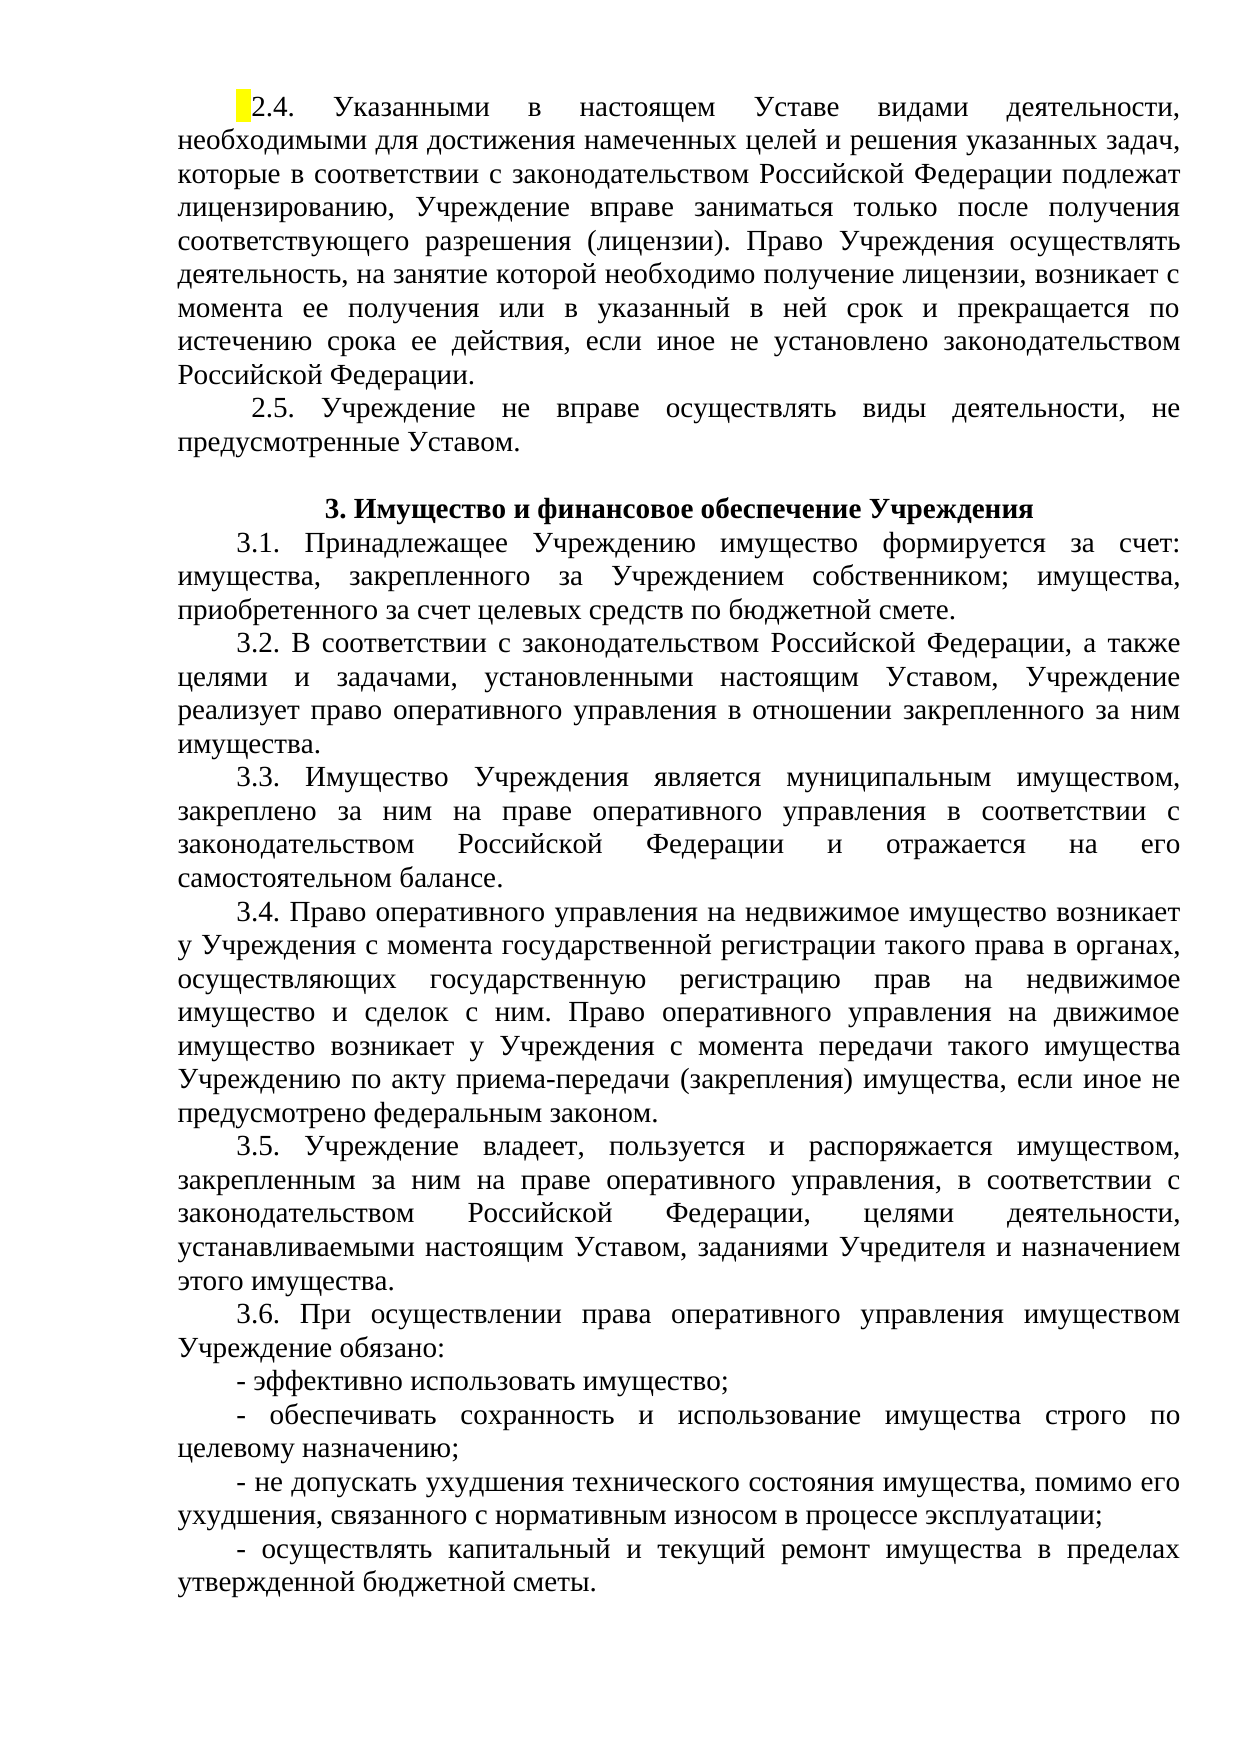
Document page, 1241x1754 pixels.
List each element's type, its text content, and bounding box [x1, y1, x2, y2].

text - осуществлять капитальный и текущий ремонт имущества в пределах утвержденной бюджетной сметы. [177, 1531, 1181, 1598]
text 2.4. Указанными в настоящем Уставе видами деятельности, необходимыми для достижения намеченных целей и решения указанных задач, которые в соответствии с законодательством Российской Федерации подлежат лицензированию, Учреждение вправе заниматься только после получения соответствующего разрешения (лицензии). Право Учреждения осуществлять деятельность, на занятие которой необходимо получение лицензии, возникает с момента ее получения или в указанный в ней срок и прекращается по истечению срока ее действия, если иное не установлено законодательством Российской Федерации. [177, 89, 1181, 391]
text 2.5. Учреждение не вправе осуществлять виды деятельности, не предусмотренные Уставом. [177, 391, 1181, 458]
text 3. Имущество и финансовое обеспечение Учреждения [177, 491, 1181, 525]
text 3.2. В соответствии с законодательством Российской Федерации, а также целями и задачами, установленными настоящим Уставом, Учреждение реализует право оперативного управления в отношении закрепленного за ним имущества. [177, 625, 1181, 759]
text 3.3. Имущество Учреждения является муниципальным имуществом, закреплено за ним на праве оперативного управления в соответствии с законодательством Российской Федерации и отражается на его самостоятельном балансе. [177, 759, 1181, 894]
text 3.6. При осуществлении права оперативного управления имуществом Учреждение обязано: [177, 1296, 1181, 1363]
text - обеспечивать сохранность и использование имущества строго по целевому назначению; [177, 1397, 1181, 1464]
text - не допускать ухудшения технического состояния имущества, помимо его ухудшения, связанного с нормативным износом в процессе эксплуатации; [177, 1464, 1181, 1531]
text 3.4. Право оперативного управления на недвижимое имущество возникает у Учреждения с момента государственной регистрации такого права в органах, осуществляющих государственную регистрацию прав на недвижимое имущество и сделок с ним. Право оперативного управления на движимое имущество возникает у Учреждения с момента передачи такого имущества Учреждению по акту приема-передачи (закрепления) имущества, если иное не предусмотрено федеральным законом. [177, 894, 1181, 1128]
text 3.5. Учреждение владеет, пользуется и распоряжается имуществом, закрепленным за ним на праве оперативного управления, в соответствии с законодательством Российской Федерации, целями деятельности, устанавливаемыми настоящим Уставом, заданиями Учредителя и назначением этого имущества. [177, 1128, 1181, 1296]
text - эффективно использовать имущество; [177, 1363, 1181, 1397]
text 3.1. Принадлежащее Учреждению имущество формируется за счет: имущества, закрепленного за Учреждением собственником; имущества, приобретенного за счет целевых средств по бюджетной смете. [177, 525, 1181, 625]
